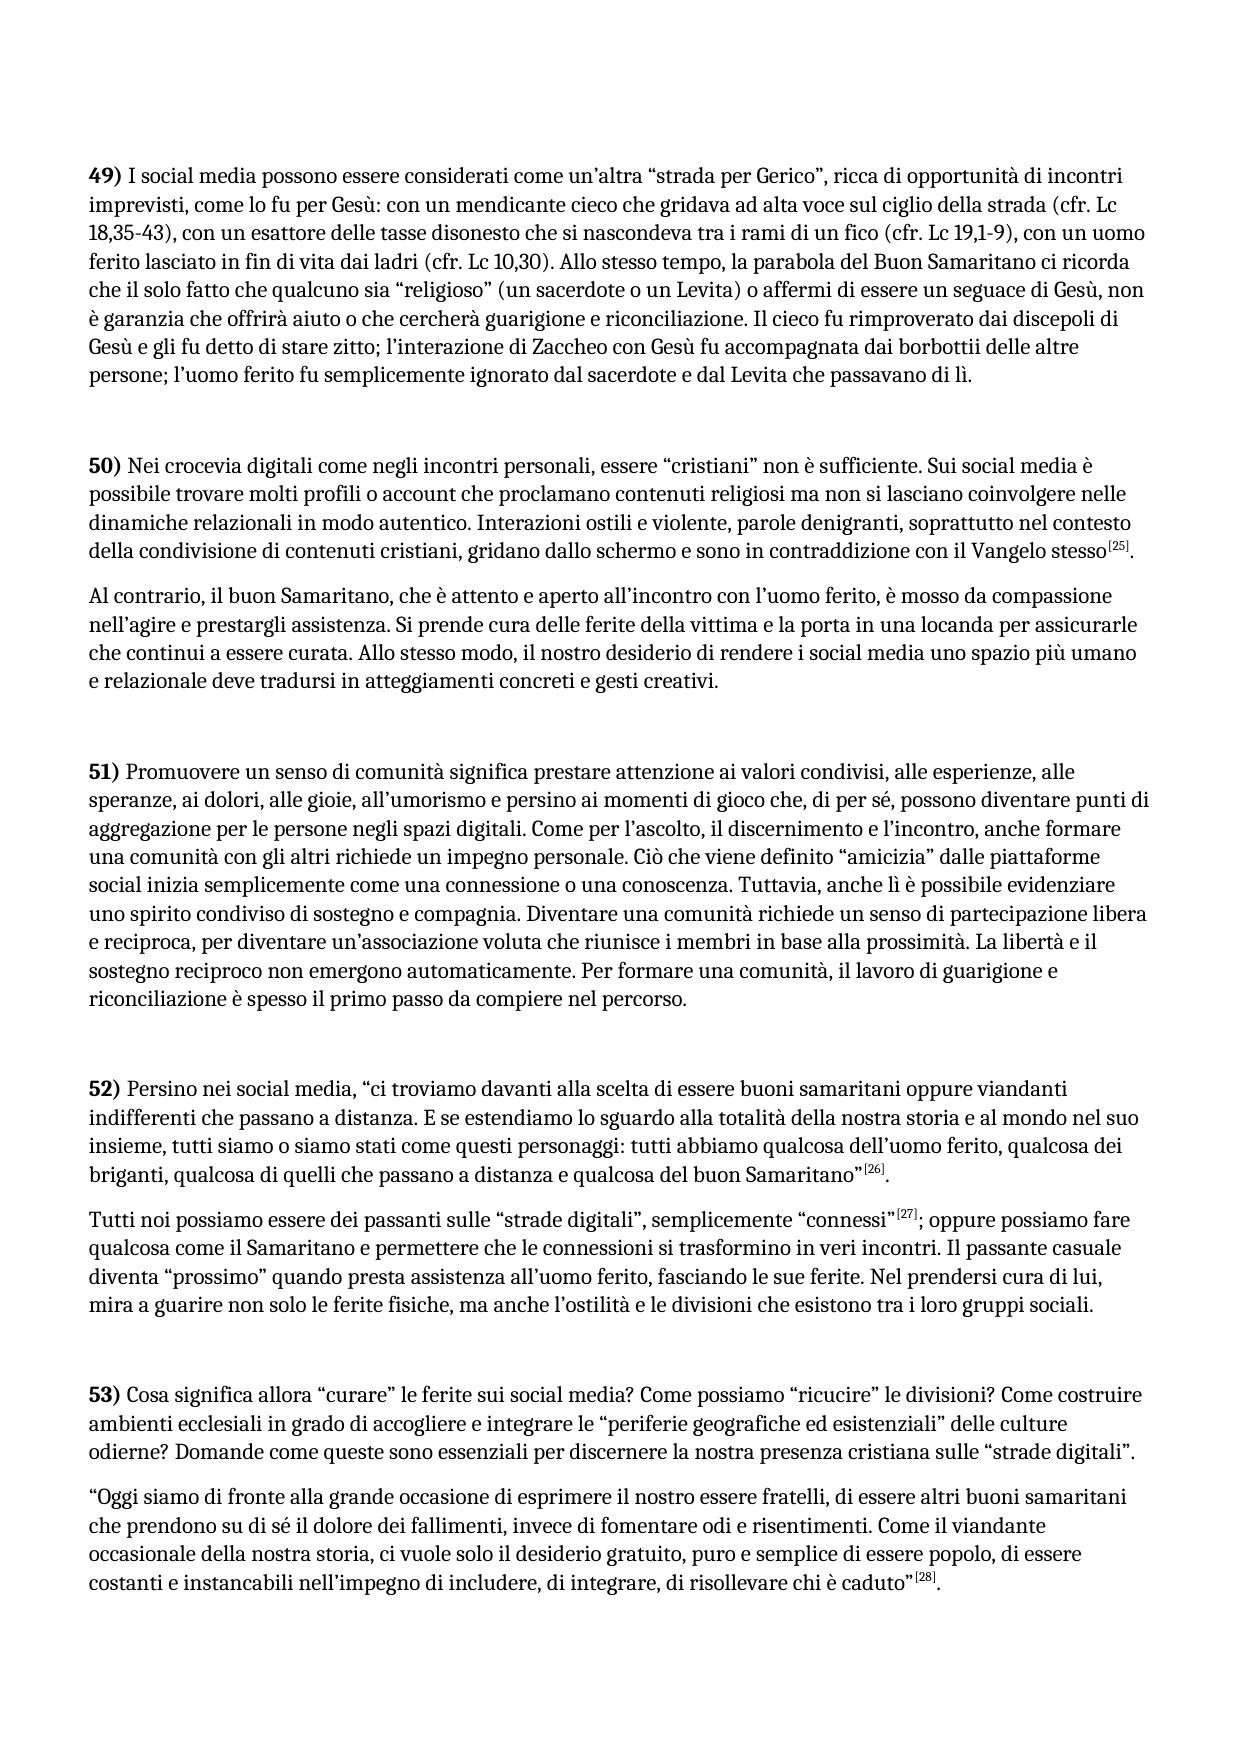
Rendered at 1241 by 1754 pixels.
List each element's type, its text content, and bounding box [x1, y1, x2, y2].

text Al contrario, il buon Samaritano, che è attento e aperto all’incontro con l’uomo ferito, è mosso da compassione nell’agire e prestargli assistenza. Si prende cura delle ferite della vittima e la porta in una locanda per assicurarle che continui a essere curata. Allo stesso modo, il nostro desiderio di rendere i social media uno spazio più umano e relazionale deve tradursi in atteggiamenti concreti e gesti creativi. [89, 583, 1152, 694]
text 52) Persino nei social media, “ci troviamo davanti alla scelta di essere buoni samaritani oppure viandanti indifferenti che passano a distanza. E se estendiamo lo sguardo alla totalità della nostra storia e al mondo nel suo insieme, tutti siamo o siamo stati come questi personaggi: tutti abbiamo qualcosa dell’uomo ferito, qualcosa dei briganti, qualcosa di quelli che passano a distanza e qualcosa del buon Samaritano”[26]. [89, 1076, 1152, 1188]
text Tutti noi possiamo essere dei passanti sulle “strade digitali”, semplicemente “connessi”[27]; oppure possiamo fare qualcosa come il Samaritano e permettere che le connessioni si trasformino in veri incontri. Il passante casuale diventa “prossimo” quando presta assistenza all’uomo ferito, fasciando le sue ferite. Nel prendersi cura di lui, mira a guarire non solo le ferite fisiche, ma anche l’ostilità e le divisioni che esistono tra i loro gruppi sociali. [89, 1207, 1152, 1318]
text “Oggi siamo di fronte alla grande occasione di esprimere il nostro essere fratelli, di essere altri buoni samaritani che prendono su di sé il dolore dei fallimenti, invece di fomentare odi e risentimenti. Come il viandante occasionale della nostra storia, ci vuole solo il desiderio gratuito, puro e semplice di essere popolo, di essere costanti e instancabili nell’impegno di includere, di integrare, di risollevare chi è caduto”[28]. [89, 1484, 1152, 1596]
text 49) I social media possono essere considerati come un’altra “strada per Gerico”, ricca di opportunità di incontri imprevisti, come lo fu per Gesù: con un mendicante cieco che gridava ad alta voce sul ciglio della strada (cfr. Lc 18,35-43), con un esattore delle tasse disonesto che si nascondeva tra i rami di un fico (cfr. Lc 19,1-9), con un uomo ferito lasciato in fin di vita dai ladri (cfr. Lc 10,30). Allo stesso tempo, la parabola del Buon Samaritano ci ricorda che il solo fatto che qualcuno sia “religioso” (un sacerdote o un Levita) o affermi di essere un seguace di Gesù, non è garanzia che offrirà aiuto o che cercherà guarigione e riconciliazione. Il cieco fu rimproverato dai discepoli di Gesù e gli fu detto di stare zitto; l’interazione di Zaccheo con Gesù fu accompagnata dai borbottii delle altre persone; l’uomo ferito fu semplicemente ignorato dal sacerdote e dal Levita che passavano di lì. [89, 163, 1152, 389]
text 50) Nei crocevia digitali come negli incontri personali, essere “cristiani” non è sufficiente. Sui social media è possibile trovare molti profili o account che proclamano contenuti religiosi ma non si lasciano coinvolgere nelle dinamiche relazionali in modo autentico. Interazioni ostili e violente, parole denigranti, soprattutto nel contesto della condivisione di contenuti cristiani, gridano dallo schermo e sono in contraddizione con il Vangelo stesso[25]. [89, 452, 1152, 564]
text 51) Promuovere un senso di comunità significa prestare attenzione ai valori condivisi, alle esperienze, alle speranze, ai dolori, alle gioie, all’umorismo e persino ai momenti di gioco che, di per sé, possono diventare punti di aggregazione per le persone negli spazi digitali. Come per l’ascolto, il discernimento e l’incontro, anche formare una comunità con gli altri richiede un impegno personale. Ciò che viene definito “amicizia” dalle piattaforme social inizia semplicemente come una connessione o una conoscenza. Tuttavia, anche lì è possibile evidenziare uno spirito condiviso di sostegno e compagnia. Diventare una comunità richiede un senso di partecipazione libera e reciproca, per diventare un’associazione voluta che riunisce i membri in base alla prossimità. La libertà e il sostegno reciproco non emergono automaticamente. Per formare una comunità, il lavoro di guarigione e riconciliazione è spesso il primo passo da compiere nel percorso. [89, 758, 1152, 1012]
text 53) Cosa significa allora “curare” le ferite sui social media? Come possiamo “ricucire” le divisioni? Come costruire ambienti ecclesiali in grado di accogliere e integrare le “periferie geografiche ed esistenziali” delle culture odierne? Domande come queste sono essenziali per discernere la nostra presenza cristiana sulle “strade digitali”. [89, 1382, 1152, 1465]
